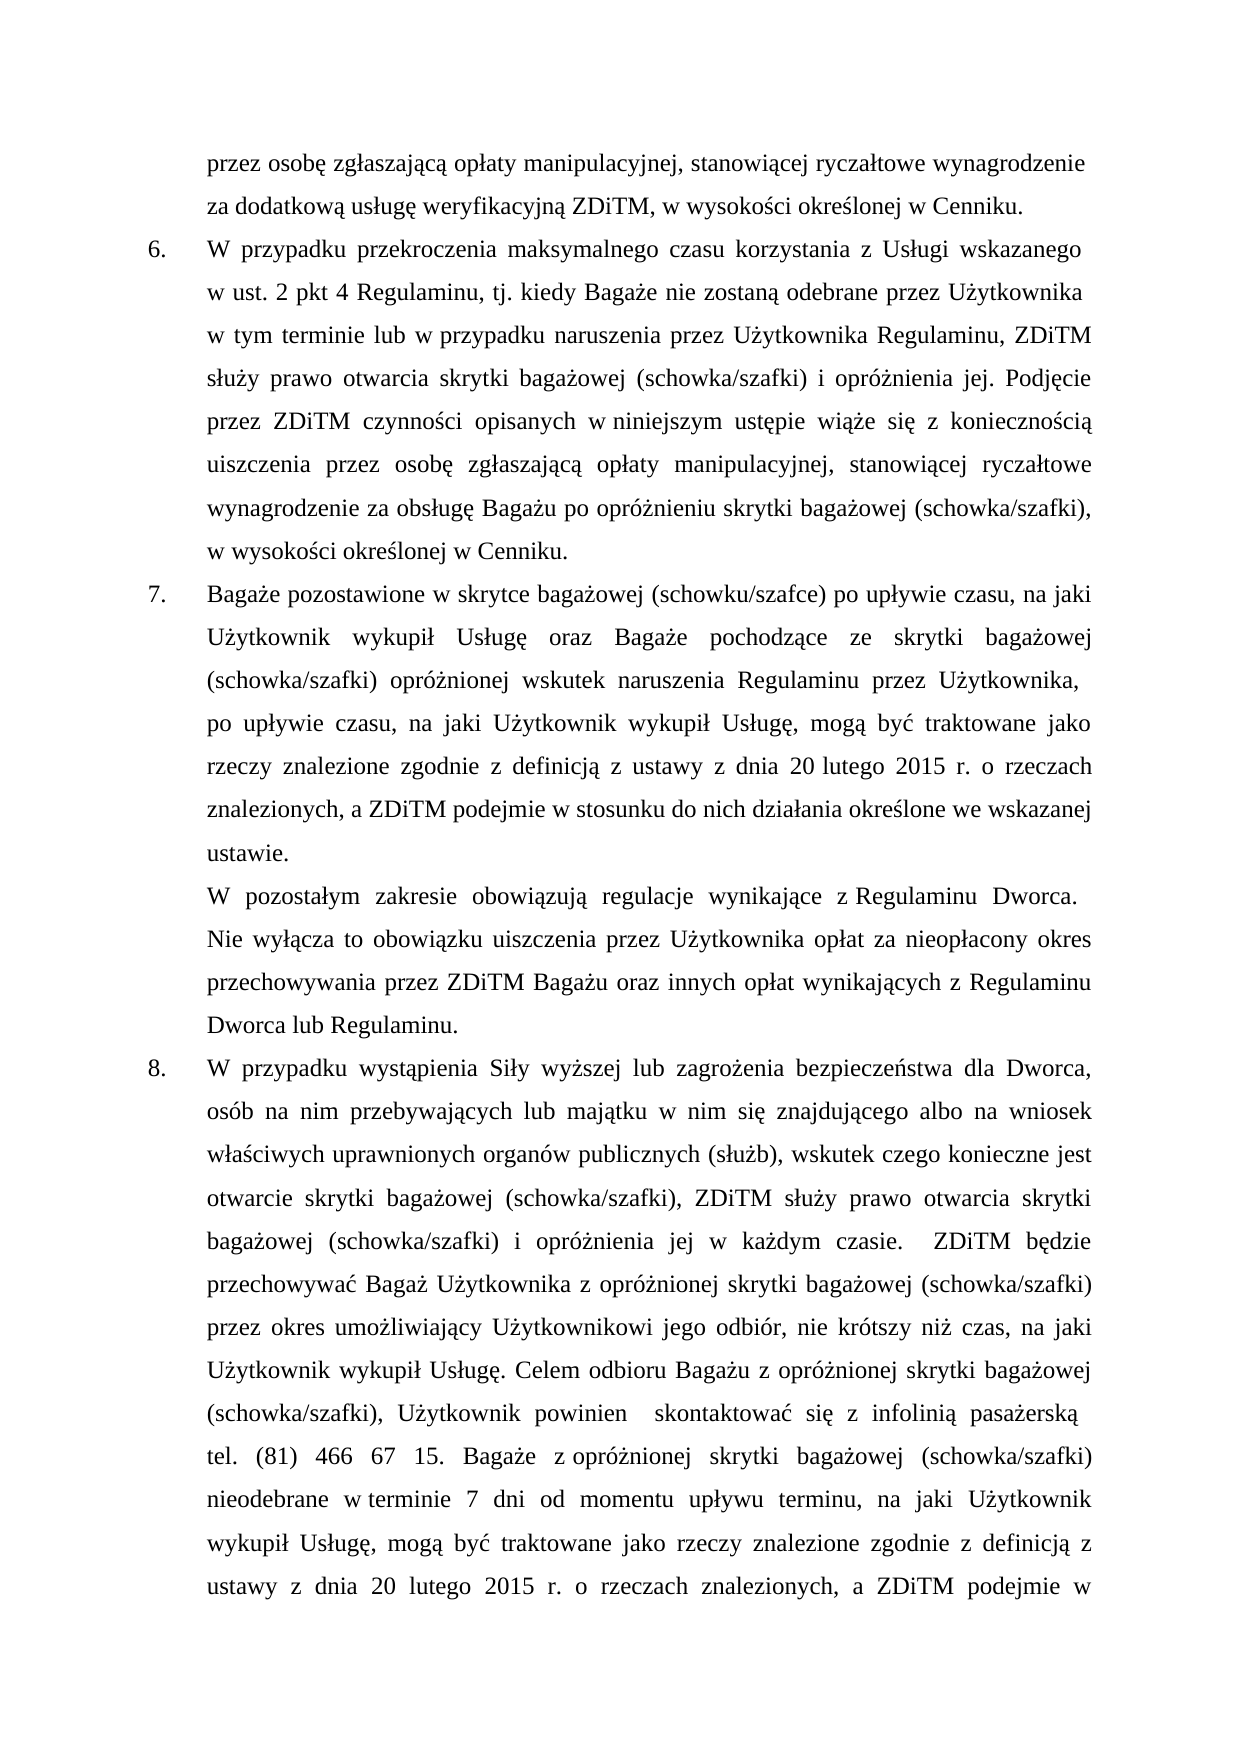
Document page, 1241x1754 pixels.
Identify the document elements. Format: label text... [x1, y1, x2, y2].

list Bagaże pozostawione w skrytce bagażowej (schowku/szafce) po upływie czasu, na jaki Użytkownik wykupił Usługę oraz Bagaże pochodzące ze skrytki bagażowej (schowka/szafki) opróżnionej wskutek naruszenia Regulaminu przez Użytkownika, po upływie czasu, na jaki Użytkownik wykupił Usługę, mogą być traktowane jako rzeczy znalezione zgodnie z definicją z ustawy z dnia 20 lutego 2015 r. o rzeczach znalezionych, a ZDiTM podejmie w stosunku do nich działania określone we wskazanej ustawie. W pozostałym zakresie obowiązują regulacje wynikające z Regulaminu Dworca. Nie wyłącza to obowiązku uiszczenia przez Użytkownika opłat za nieopłacony okres przechowywania przez ZDiTM Bagażu oraz innych opłat wynikających z Regulaminu Dworca lub Regulaminu. [148, 579, 1093, 1039]
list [148, 148, 1093, 219]
list W przypadku przekroczenia maksymalnego czasu korzystania z Usługi wskazanego w ust. 2 pkt 4 Regulaminu, tj. kiedy Bagaże nie zostaną odebrane przez Użytkownika w tym terminie lub w przypadku naruszenia przez Użytkownika Regulaminu, ZDiTM służy prawo otwarcia skrytki bagażowej (schowka/szafki) i opróżnienia jej. Podjęcie przez ZDiTM czynności opisanych w niniejszym ustępie wiąże się z koniecznością uiszczenia przez osobę zgłaszającą opłaty manipulacyjnej, stanowiącej ryczałtowe wynagrodzenie za obsługę Bagażu po opróżnieniu skrytki bagażowej (schowka/szafki), w wysokości określonej w Cenniku. [148, 234, 1093, 564]
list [148, 1053, 1093, 1599]
